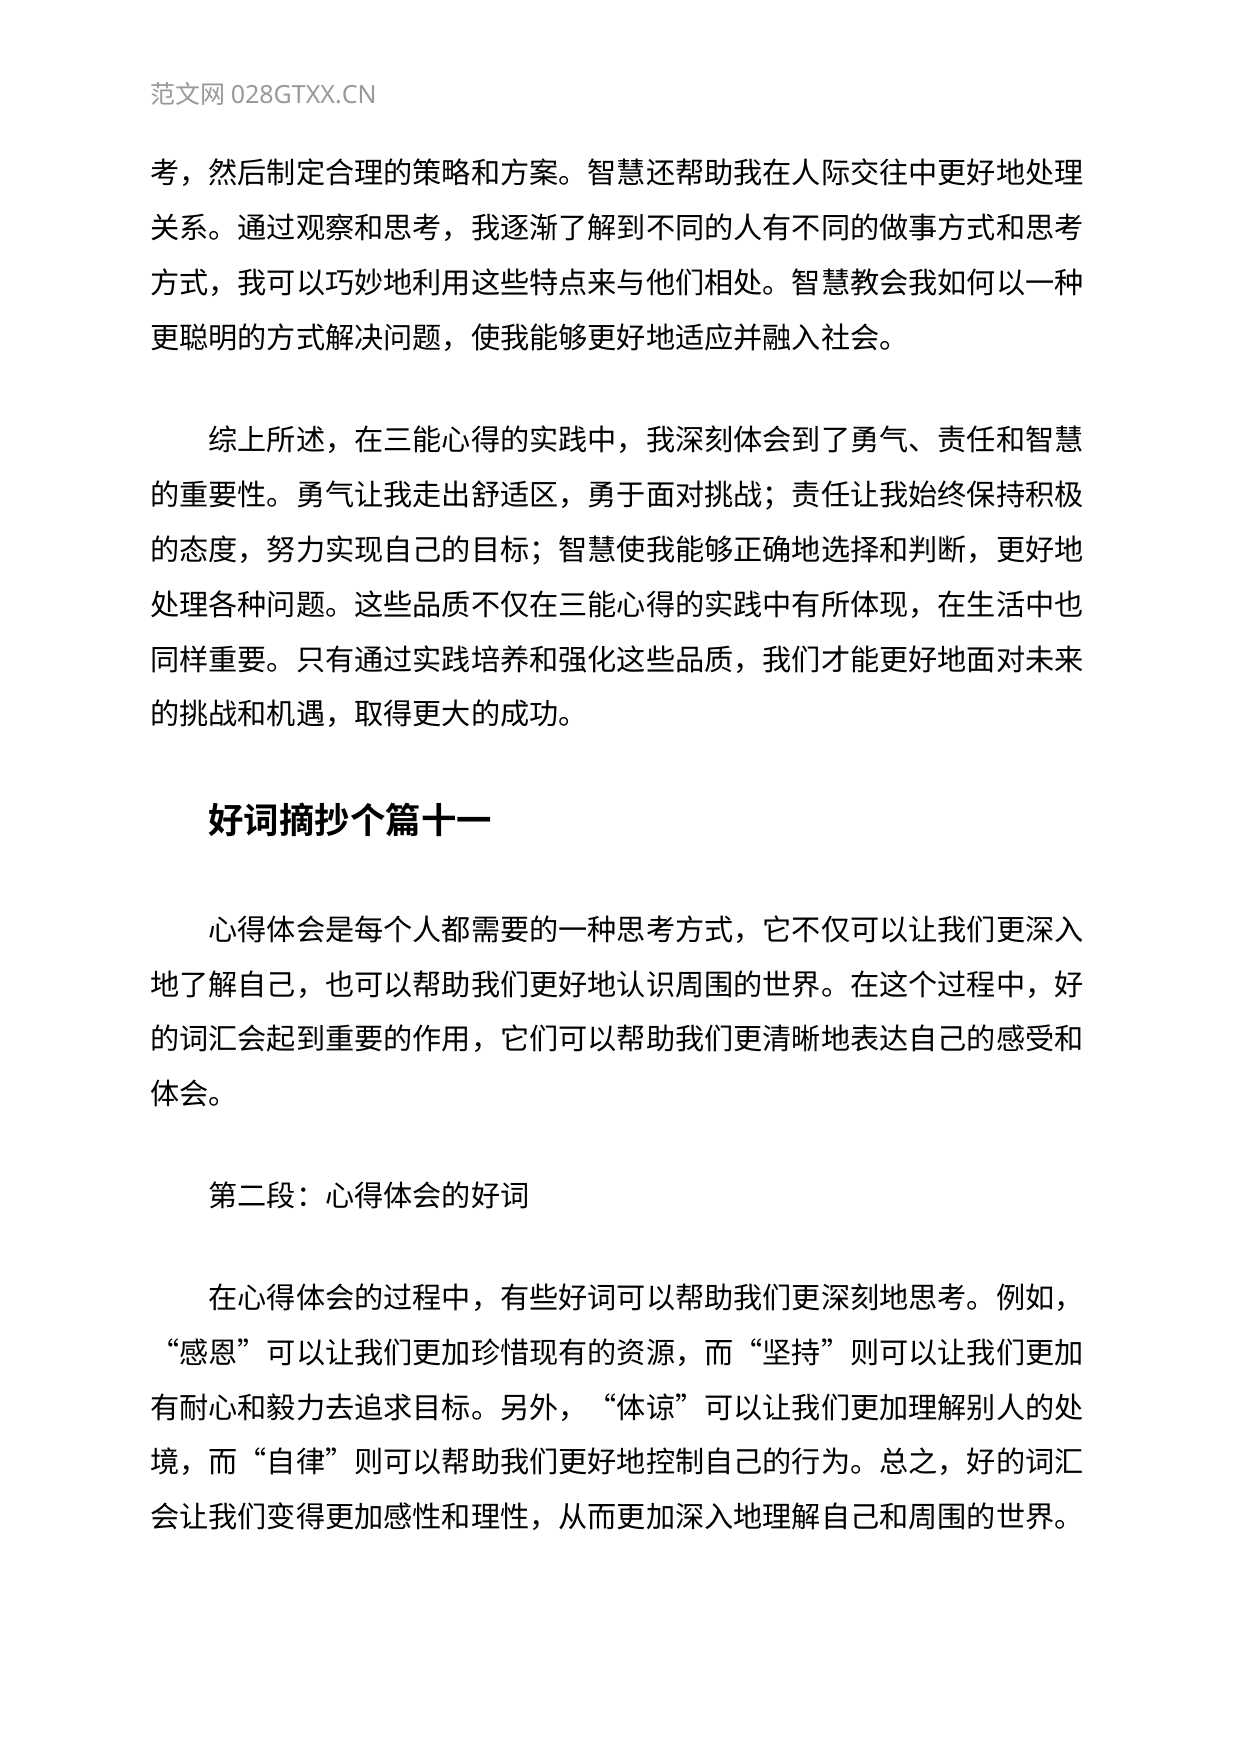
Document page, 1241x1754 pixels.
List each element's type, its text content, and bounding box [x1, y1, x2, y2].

text 心得体会是每个人都需要的一种思考方式，它不仅可以让我们更深入地了解自己，也可以帮助我们更好地认识周围的世界。在这个过程中，好的词汇会起到重要的作用，它们可以帮助我们更清晰地表达自己的感受和体会。 [150, 906, 1090, 1113]
text 第二段：心得体会的好词 [150, 1173, 1090, 1215]
text 在心得体会的过程中，有些好词可以帮助我们更深刻地思考。例如，“感恩”可以让我们更加珍惜现有的资源，而“坚持”则可以让我们更加有耐心和毅力去追求目标。另外，“体谅”可以让我们更加理解别人的处境，而“自律”则可以帮助我们更好地控制自己的行为。总之，好的词汇会让我们变得更加感性和理性，从而更加深入地理解自己和周围的世界。 [150, 1274, 1090, 1536]
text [150, 150, 1090, 357]
text 综上所述，在三能心得的实践中，我深刻体会到了勇气、责任和智慧的重要性。勇气让我走出舒适区，勇于面对挑战；责任让我始终保持积极的态度，努力实现自己的目标；智慧使我能够正确地选择和判断，更好地处理各种问题。这些品质不仅在三能心得的实践中有所体现，在生活中也同样重要。只有通过实践培养和强化这些品质，我们才能更好地面对未来的挑战和机遇，取得更大的成功。 [150, 416, 1090, 733]
text 好词摘抄个篇十一 [150, 793, 1090, 844]
